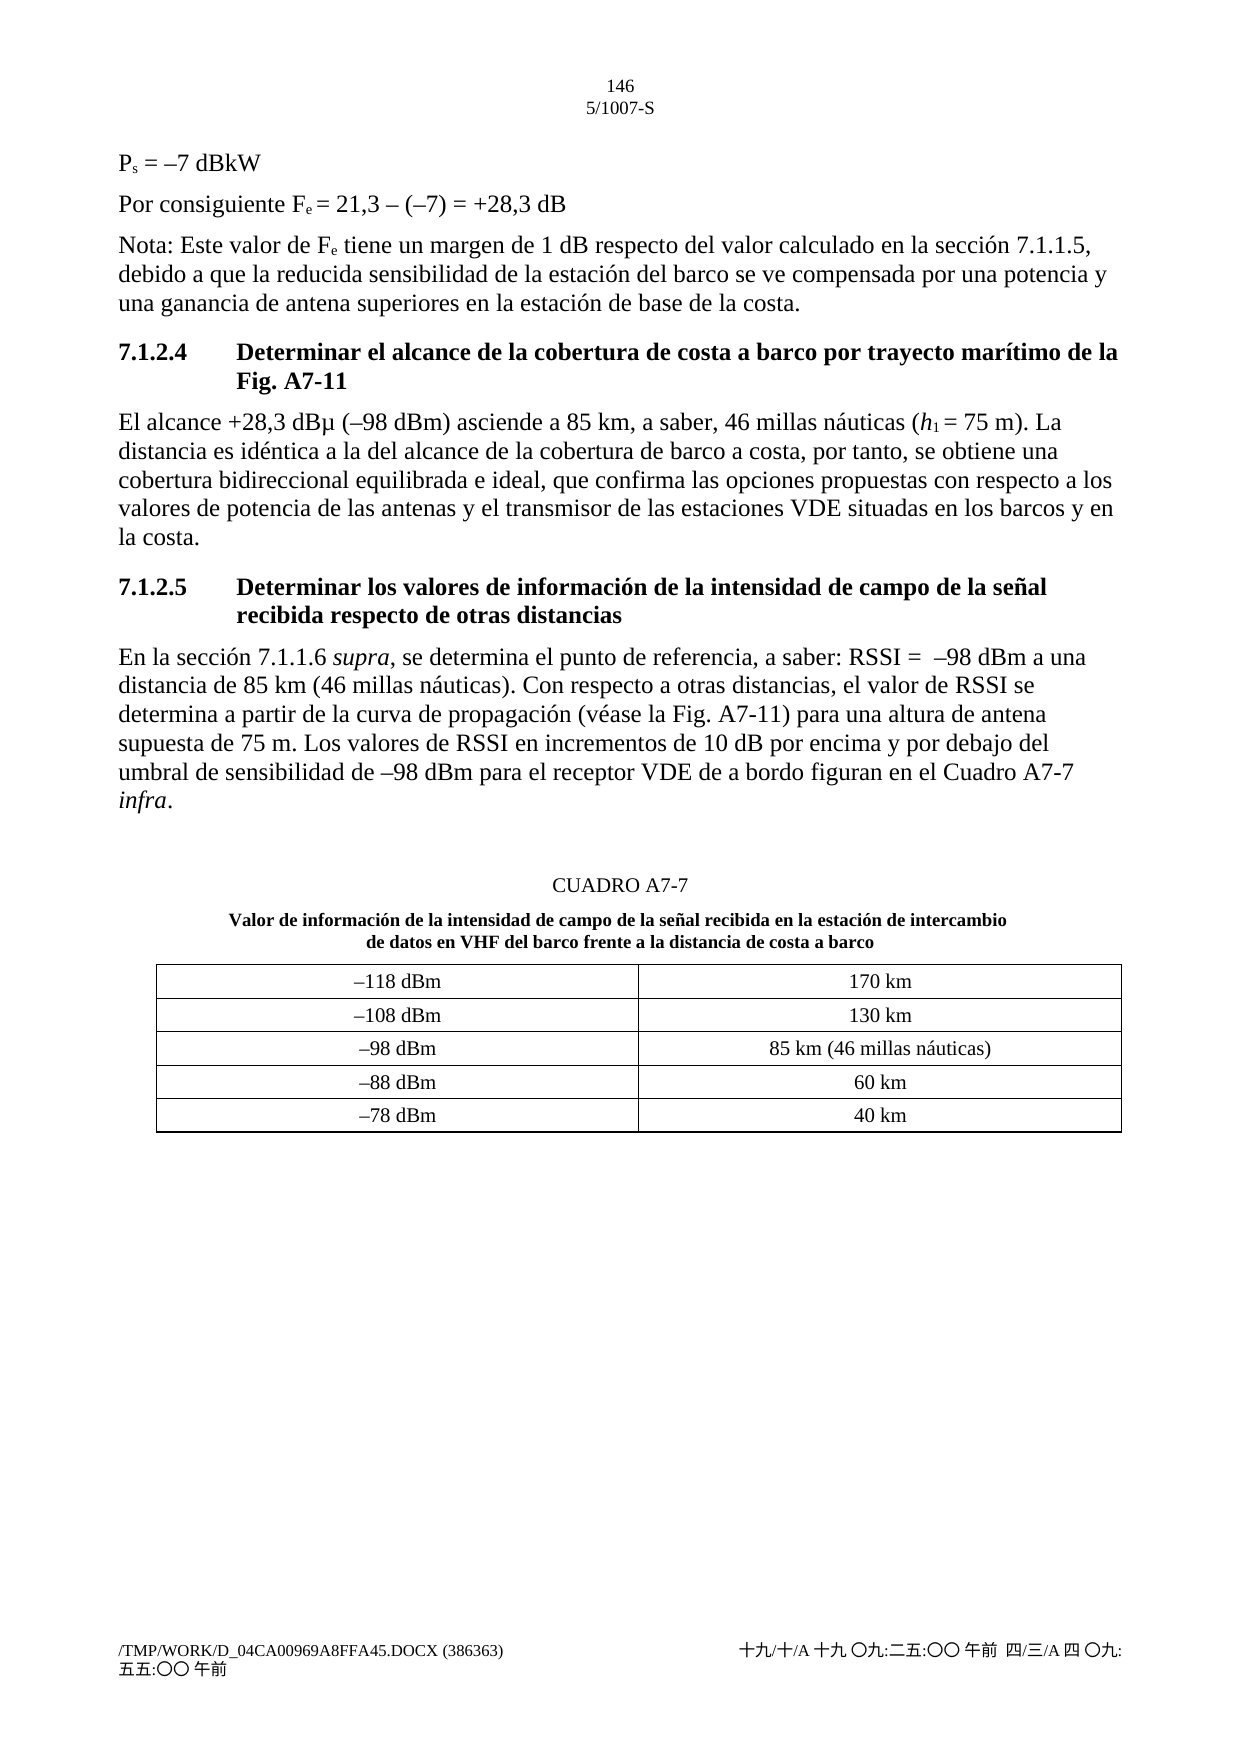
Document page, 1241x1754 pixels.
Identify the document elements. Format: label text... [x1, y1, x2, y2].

title Valor de información de la intensidad de campo de la señal recibida en la estación de intercambio de datos en VHF del barco frente a la distancia de costa a barco [118, 909, 1122, 952]
text cuadro A7-7 [118, 873, 1122, 897]
text Ps = –7 dBkW [118, 148, 1122, 176]
text En la sección 7.1.1.6 supra, se determina el punto de referencia, a saber: RSSI = –98 dBm a una distancia de 85 km (46 millas náuticas). Con respecto a otras distancias, el valor de RSSI se determina a partir de la curva de propagación (véase la Fig. A7-11) para una altura de antena supuesta de 75 m. Los valores de RSSI en incrementos de 10 dB por encima y por debajo del umbral de sensibilidad de –98 dBm para el receptor VDE de a bordo figuran en el Cuadro A7-7 infra. [118, 642, 1122, 814]
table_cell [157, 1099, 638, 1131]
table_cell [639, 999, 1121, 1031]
text Nota: Este valor de Fe tiene un margen de 1 dB respecto del valor calculado en la sección 7.1.1.5, debido a que la reducida sensibilidad de la estación del barco se ve compensada por una potencia y una ganancia de antena superiores en la estación de base de la costa. [118, 230, 1122, 316]
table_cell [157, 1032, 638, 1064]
subtitle 7.1.2.5 Determinar los valores de información de la intensidad de campo de la señal recibida respecto de otras distancias [118, 572, 1122, 629]
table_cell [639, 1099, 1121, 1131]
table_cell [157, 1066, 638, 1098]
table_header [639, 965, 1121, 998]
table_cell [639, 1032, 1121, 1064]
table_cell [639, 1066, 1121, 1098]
text El alcance +28,3 dBµ (–98 dBm) asciende a 85 km, a saber, 46 millas náuticas (h1 = 75 m). La distancia es idéntica a la del alcance de la cobertura de barco a costa, por tanto, se obtiene una cobertura bidireccional equilibrada e ideal, que confirma las opciones propuestas con respecto a los valores de potencia de las antenas y el transmisor de las estaciones VDE situadas en los barcos y en la costa. [118, 407, 1122, 551]
text Por consiguiente Fe = 21,3 – (–7) = +28,3 dB [118, 189, 1122, 218]
subtitle 7.1.2.4 Determinar el alcance de la cobertura de costa a barco por trayecto marítimo de la Fig. A7-11 [118, 337, 1122, 395]
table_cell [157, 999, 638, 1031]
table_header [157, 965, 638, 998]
